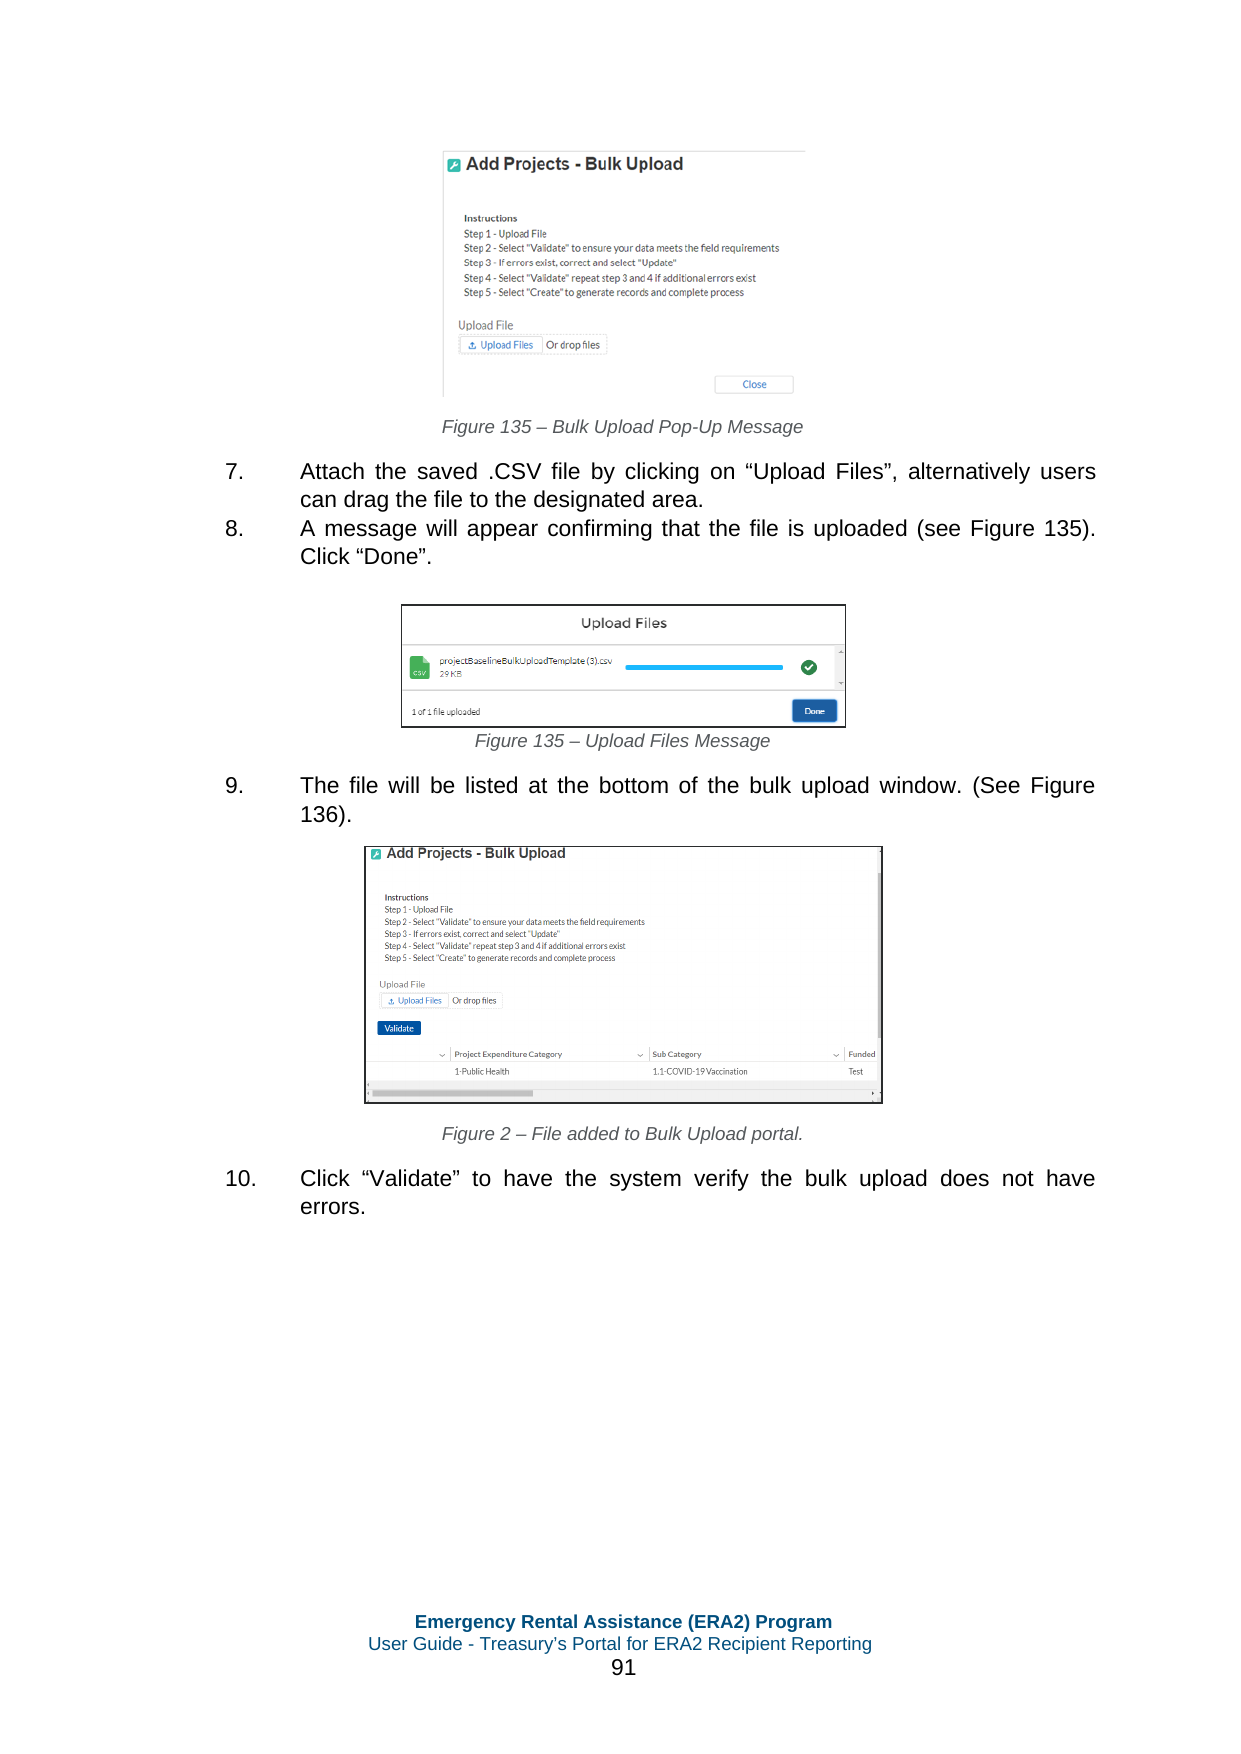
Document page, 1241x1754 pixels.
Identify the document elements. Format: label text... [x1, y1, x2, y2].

picture [366, 847, 881, 1102]
list The file will be listed at the bottom of the bulk upload window. (See Figure 136). [225, 772, 1097, 827]
list Attach the saved .CSV file by clicking on “Upload Files”, alternatively users can drag the file to the designated area. [225, 458, 1097, 513]
text Figure 135 – Bulk Upload Pop-Up Message [150, 416, 1097, 437]
picture [402, 606, 845, 726]
text Figure 135 – Upload Files Message [150, 730, 1097, 751]
list A message will appear confirming that the file is uploaded (see Figure 135). Click “Done”. [225, 515, 1097, 570]
list Click “Validate” to have the system verify the bulk upload does not have errors. [225, 1165, 1097, 1219]
